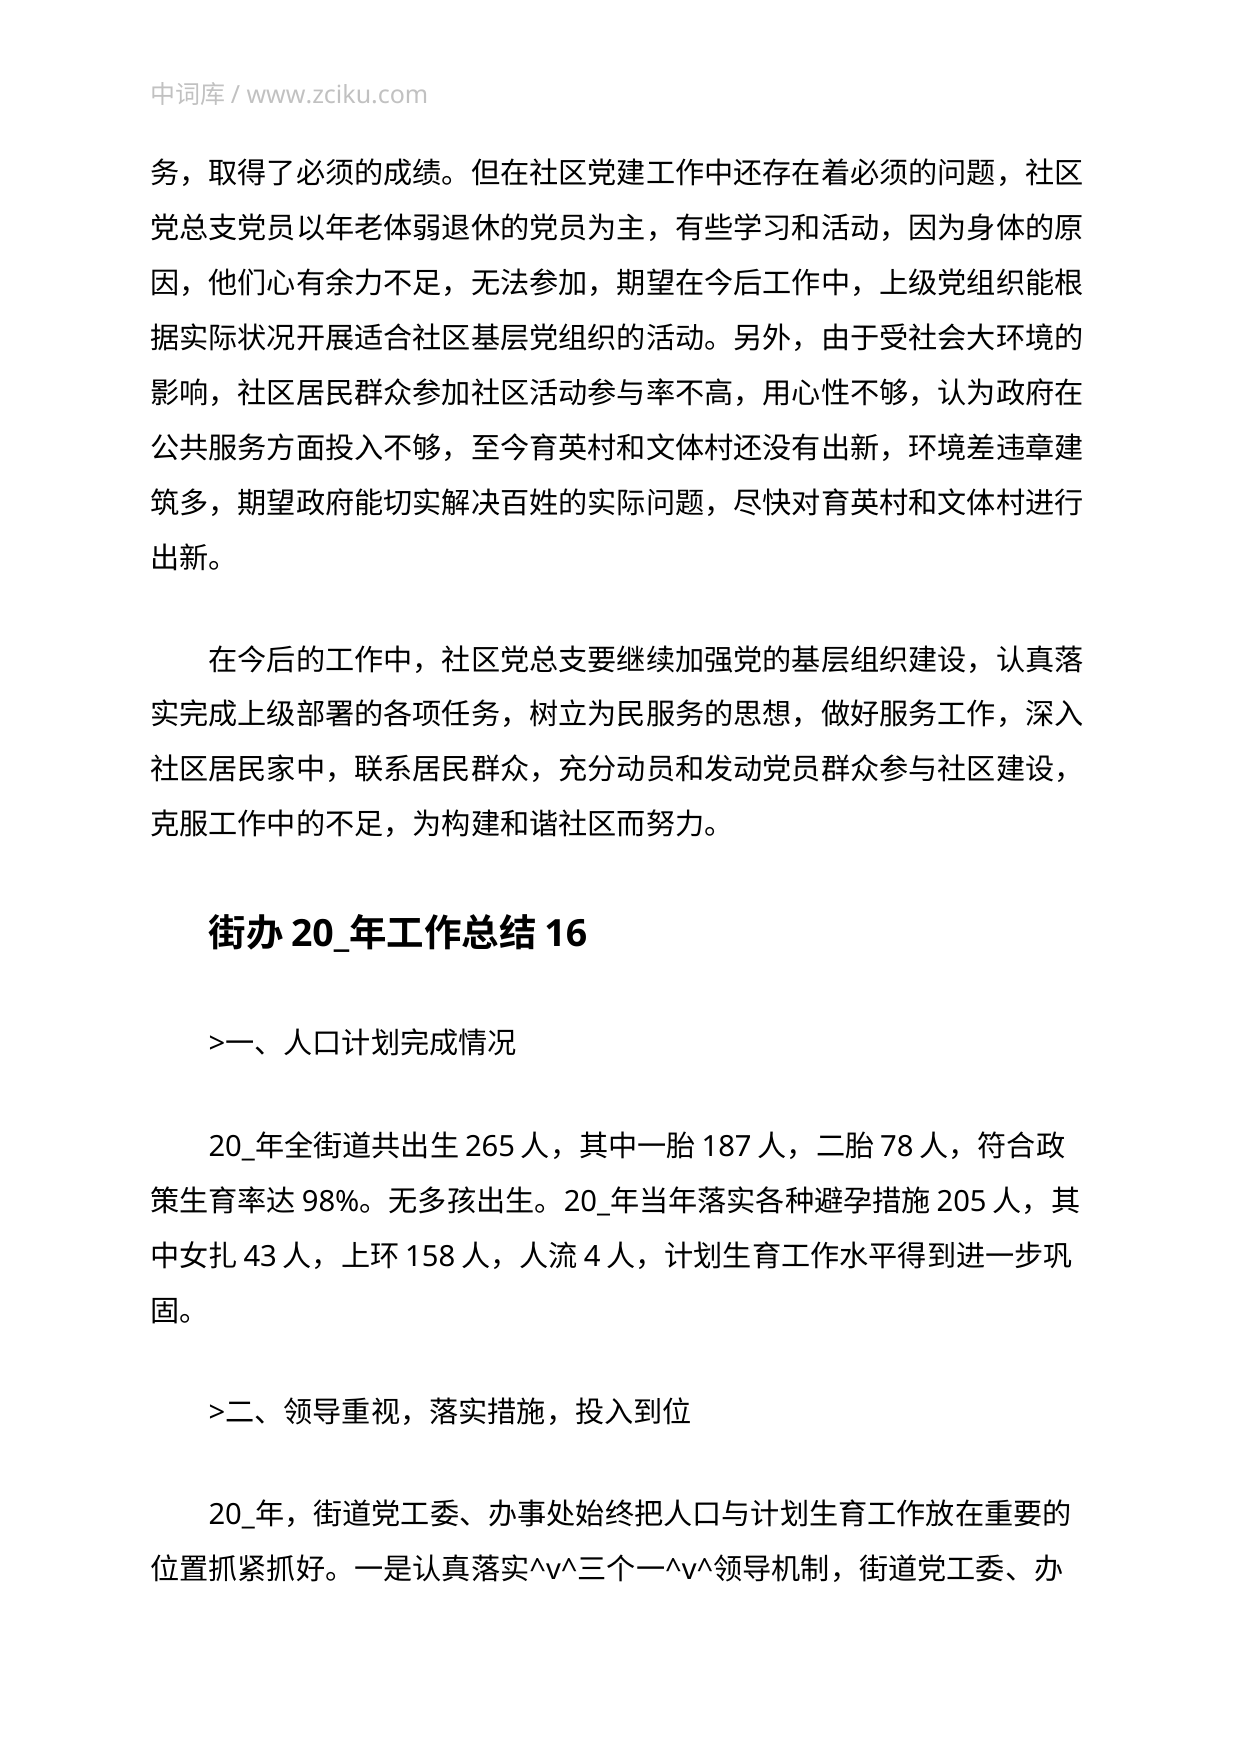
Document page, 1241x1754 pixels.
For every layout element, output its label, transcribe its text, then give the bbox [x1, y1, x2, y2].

text 在今后的工作中，社区党总支要继续加强党的基层组织建设，认真落实完成上级部署的各项任务，树立为民服务的思想，做好服务工作，深入社区居民家中，联系居民群众，充分动员和发动党员群众参与社区建设，克服工作中的不足，为构建和谐社区而努力。 [150, 636, 1090, 843]
text >二、领导重视，落实措施，投入到位 [150, 1389, 1090, 1431]
text 街办20_年工作总结16 [150, 902, 1090, 957]
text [150, 1491, 1090, 1588]
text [150, 150, 1090, 577]
text 20_年全街道共出生265人，其中一胎187人，二胎78人，符合政策生育率达98%。无多孩出生。20_年当年落实各种避孕措施205人，其中女扎43人，上环158人，人流4人，计划生育工作水平得到进一步巩固。 [150, 1122, 1090, 1329]
text >一、人口计划完成情况 [150, 1020, 1090, 1062]
